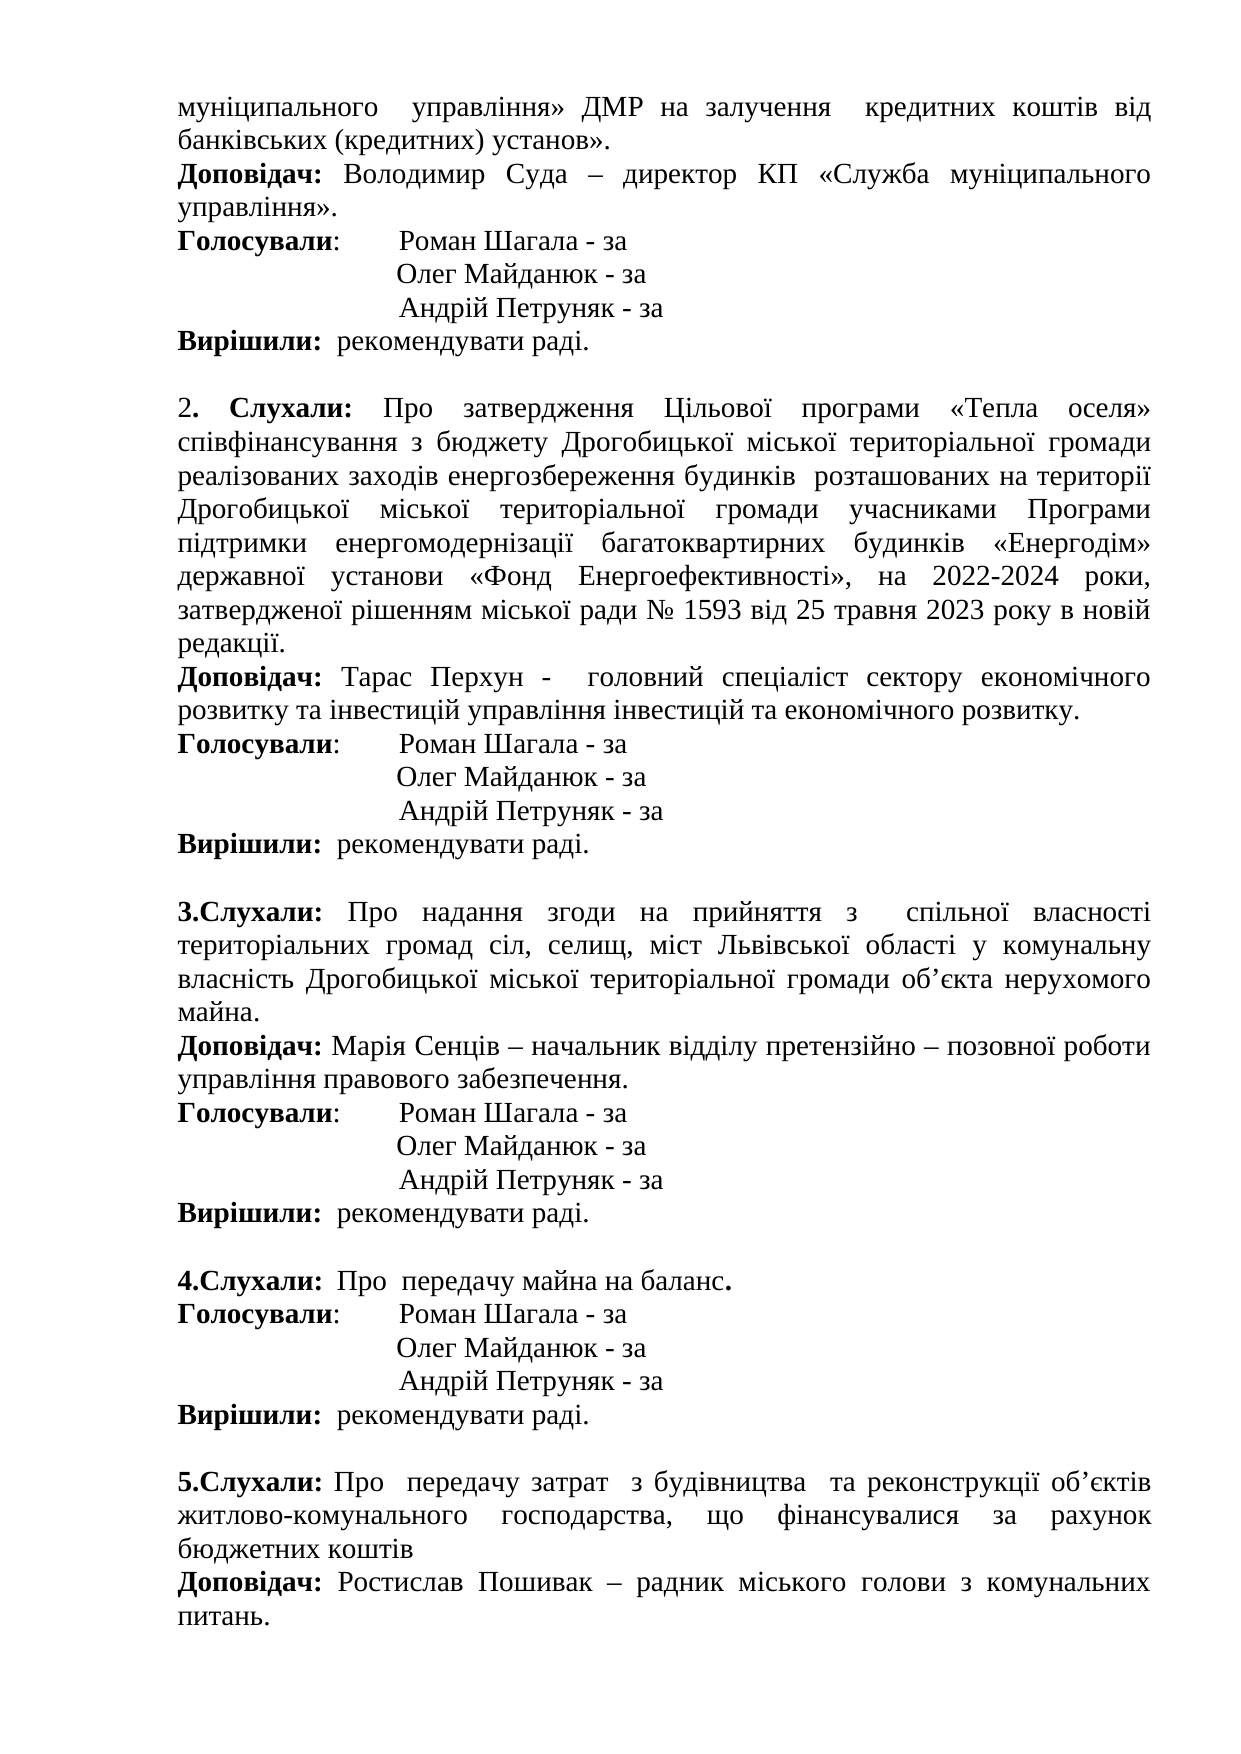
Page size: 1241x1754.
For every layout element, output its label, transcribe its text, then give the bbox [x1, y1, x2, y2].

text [177, 89, 1152, 156]
text Доповідач: Ростислав Пошивак – радник міського голови з комунальних питань. [177, 1564, 1152, 1632]
text Андрій Петруняк - за [325, 1363, 1152, 1397]
text 4.Слухали: Про передачу майна на баланс. [177, 1263, 1152, 1296]
text Олег Майданюк - за [177, 256, 1152, 290]
text Доповідач: Володимир Суда – директор КП «Служба муніципального управління». [177, 156, 1152, 223]
text 2. Слухали: Про затвердження Цільової програми «Тепла оселя» співфінансування з бюджету Дрогобицької міської територіальної громади реалізованих заходів енергозбереження будинків розташованих на території Дрогобицької міської територіальної громади учасниками Програми підтримки енергомодернізації багатоквартирних будинків «Енергодім» державної установи «Фонд Енергоефективності», на 2022-2024 роки, затвердженої рішенням міської ради № 1593 від 25 травня 2023 року в новій редакції. [177, 391, 1152, 659]
text Вирішили: рекомендувати раді. [177, 1196, 1152, 1229]
text Олег Майданюк - за [177, 759, 1152, 793]
text 3.Слухали: Про надання згоди на прийняття з спільної власності територіальних громад сіл, селищ, міст Львівської області у комунальну власність Дрогобицької міської територіальної громади об’єкта нерухомого майна. [177, 894, 1152, 1028]
text Андрій Петруняк - за [325, 793, 1152, 827]
text Олег Майданюк - за [177, 1330, 1152, 1363]
text Вирішили: рекомендувати раді. [177, 323, 1152, 357]
text Голосували: Роман Шагала - за [177, 1095, 1152, 1128]
text Доповідач: Марія Сенців – начальник відділу претензійно – позовної роботи управління правового забезпечення. [177, 1028, 1152, 1095]
subtitle 5.Слухали: Про передачу затрат з будівництва та реконструкції об’єктів житлово-комунального господарства, що фінансувалися за рахунок бюджетних коштів [177, 1464, 1152, 1564]
text Голосували: Роман Шагала - за [177, 223, 1152, 256]
text Вирішили: рекомендувати раді. [177, 827, 1152, 860]
text Вирішили: рекомендувати раді. [177, 1397, 1152, 1430]
text Голосували: Роман Шагала - за [177, 1296, 1152, 1330]
text Голосували: Роман Шагала - за [177, 726, 1152, 759]
text Доповідач: Тарас Перхун - головний спеціаліст сектору економічного розвитку та інвестицій управління інвестицій та економічного розвитку. [177, 659, 1152, 726]
text Андрій Петруняк - за [325, 290, 1152, 323]
text Андрій Петруняк - за [325, 1162, 1152, 1196]
text Олег Майданюк - за [177, 1128, 1152, 1162]
